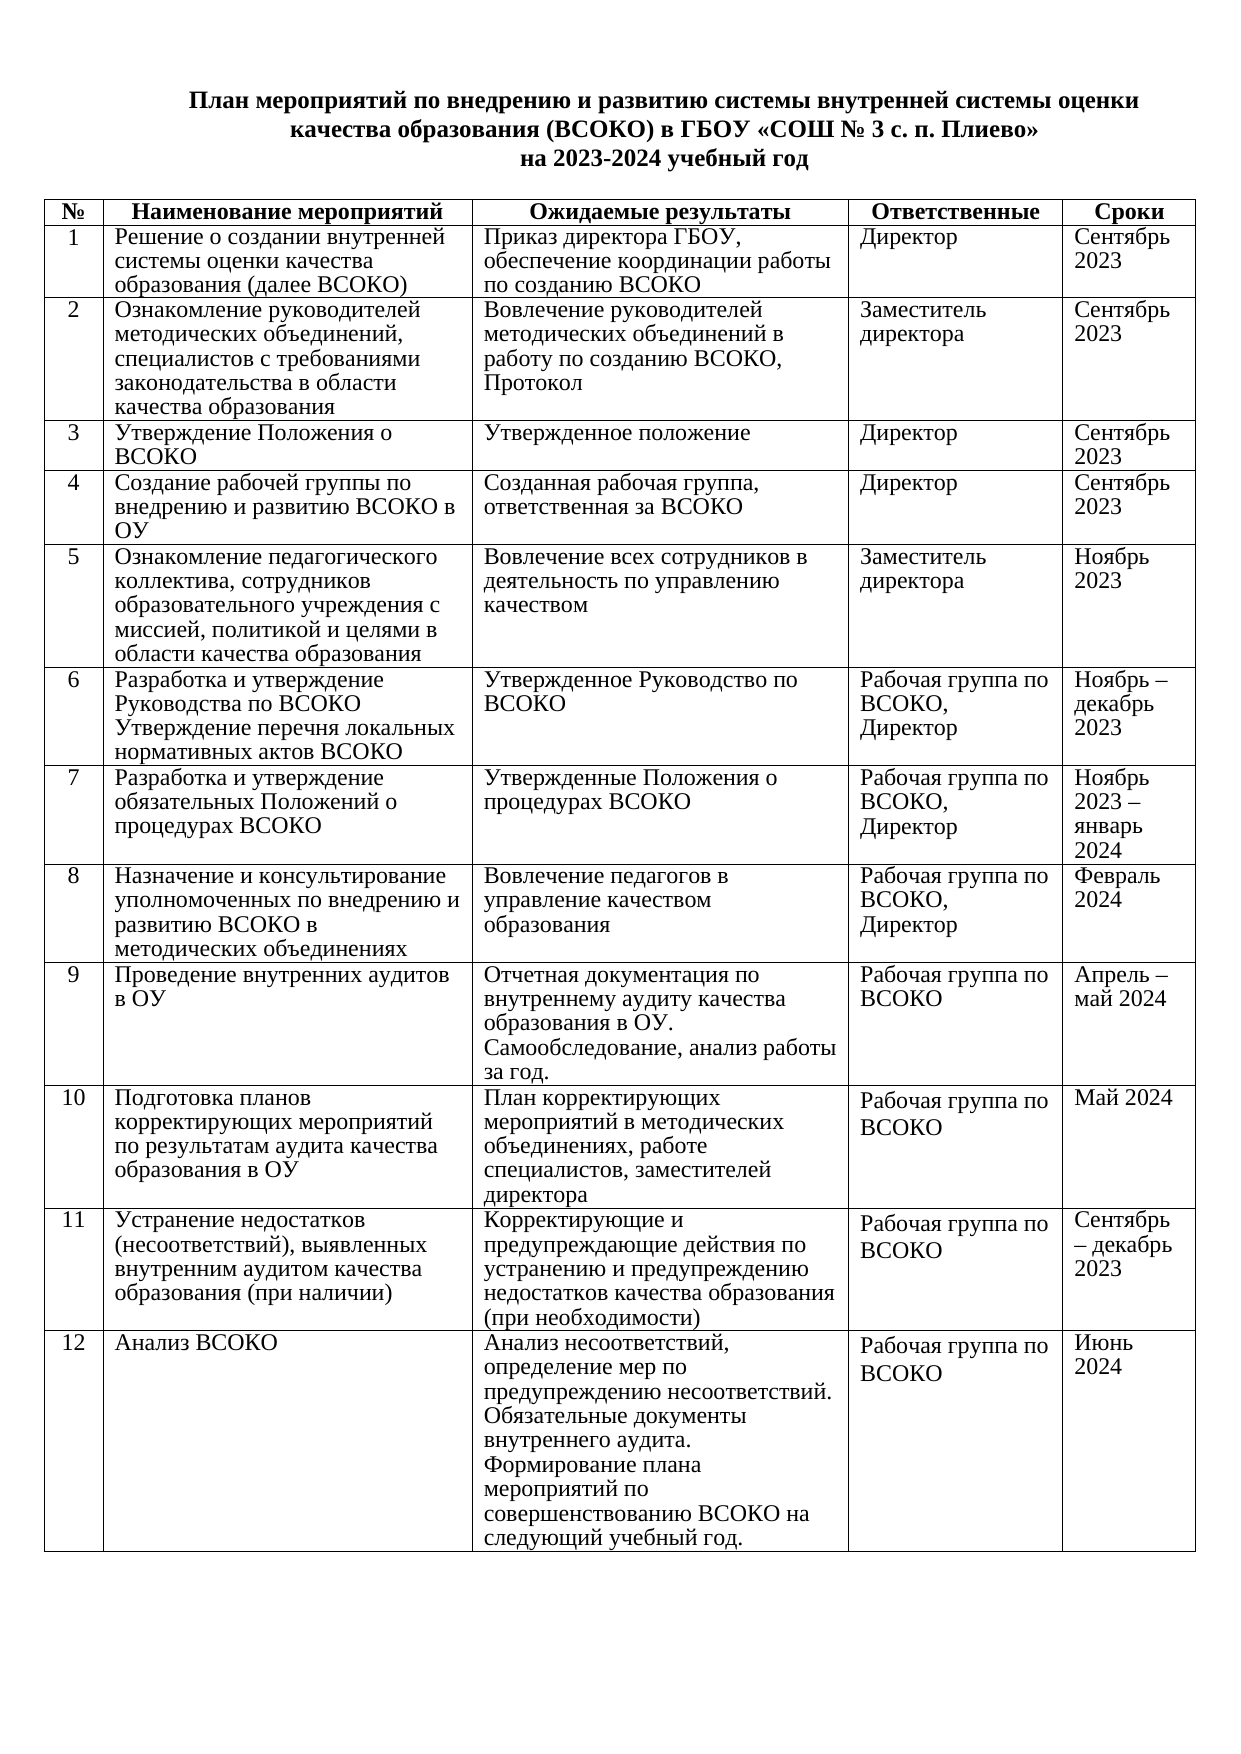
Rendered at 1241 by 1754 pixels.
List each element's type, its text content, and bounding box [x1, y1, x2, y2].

table_cell Заместитель директора [849, 545, 1062, 667]
text на 2023-2024 учебный год [177, 143, 1151, 172]
table_cell Создание рабочей группы по внедрению и развитию ВСОКО в ОУ [104, 471, 472, 544]
table_cell Утвержденное положение [473, 421, 848, 470]
table_cell Утвержденные Положения о процедурах ВСОКО [473, 766, 848, 863]
table_cell Анализ ВСОКО [104, 1331, 472, 1551]
table_cell Разработка и утверждение обязательных Положений о процедурах ВСОКО [104, 766, 472, 863]
table_cell Ноябрь 2023 [1063, 545, 1195, 667]
table_header Наименование мероприятий [104, 200, 472, 224]
table_cell 3 [45, 421, 103, 470]
table_cell Рабочая группа по ВСОКО [849, 1086, 1062, 1207]
table_cell Подготовка планов корректирующих мероприятий по результатам аудита качества образования в ОУ [104, 1086, 472, 1207]
table_cell 11 [45, 1209, 103, 1330]
table_cell Заместитель директора [849, 298, 1062, 420]
table_cell Май 2024 [1063, 1086, 1195, 1207]
table_header Ожидаемые результаты [473, 200, 848, 224]
table_cell Сентябрь 2023 [1063, 226, 1195, 297]
table_cell 10 [45, 1086, 103, 1207]
table_cell Созданная рабочая группа, ответственная за ВСОКО [473, 471, 848, 544]
table_cell 1 [45, 226, 103, 297]
table_cell 6 [45, 668, 103, 765]
table_cell Назначение и консультирование уполномоченных по внедрению и развитию ВСОКО в методических объединениях [104, 865, 472, 962]
table_cell Рабочая группа по ВСОКО, Директор [849, 668, 1062, 765]
table_header Ответственные [849, 200, 1062, 224]
table_cell 9 [45, 963, 103, 1085]
table_cell Рабочая группа по ВСОКО [849, 1209, 1062, 1330]
table_cell Сентябрь – декабрь 2023 [1063, 1209, 1195, 1330]
table_cell Июнь 2024 [1063, 1331, 1195, 1551]
table_cell Вовлечение всех сотрудников в деятельность по управлению качеством [473, 545, 848, 667]
table_cell Сентябрь 2023 [1063, 298, 1195, 420]
table_cell Директор [849, 421, 1062, 470]
table_cell Ознакомление руководителей методических объединений, специалистов с требованиями законодательства в области качества образования [104, 298, 472, 420]
table_cell Разработка и утверждение Руководства по ВСОКО Утверждение перечня локальных нормативных актов ВСОКО [104, 668, 472, 765]
table_cell Решение о создании внутренней системы оценки качества образования (далее ВСОКО) [104, 226, 472, 297]
table_cell Вовлечение руководителей методических объединений в работу по созданию ВСОКО, Протокол [473, 298, 848, 420]
table_cell Вовлечение педагогов в управление качеством образования [473, 865, 848, 962]
table_header № [45, 200, 103, 224]
table_cell Проведение внутренних аудитов в ОУ [104, 963, 472, 1085]
table_cell Директор [849, 226, 1062, 297]
table_cell Утвержденное Руководство по ВСОКО [473, 668, 848, 765]
table_header Сроки [1063, 200, 1195, 224]
table_cell Рабочая группа по ВСОКО [849, 963, 1062, 1085]
table_cell Рабочая группа по ВСОКО [849, 1331, 1062, 1551]
table_cell Устранение недостатков (несоответствий), выявленных внутренним аудитом качества образования (при наличии) [104, 1209, 472, 1330]
table_cell 5 [45, 545, 103, 667]
table_cell Ноябрь – декабрь 2023 [1063, 668, 1195, 765]
table_cell Апрель – май 2024 [1063, 963, 1195, 1085]
text План мероприятий по внедрению и развитию системы внутренней системы оценки качества образования (ВСОКО) в ГБОУ «СОШ № 3 с. п. Плиево» [177, 85, 1151, 143]
table_cell 8 [45, 865, 103, 962]
table_cell Февраль 2024 [1063, 865, 1195, 962]
table_cell Рабочая группа по ВСОКО, Директор [849, 865, 1062, 962]
table_cell Утверждение Положения о ВСОКО [104, 421, 472, 470]
table_cell 12 [45, 1331, 103, 1551]
table_cell Ознакомление педагогического коллектива, сотрудников образовательного учреждения с миссией, политикой и целями в области качества образования [104, 545, 472, 667]
table_cell Отчетная документация по внутреннему аудиту качества образования в ОУ. Самообследование, анализ работы за год. [473, 963, 848, 1085]
table_cell Ноябрь 2023 – январь 2024 [1063, 766, 1195, 863]
table_cell Сентябрь 2023 [1063, 421, 1195, 470]
table_cell 2 [45, 298, 103, 420]
table_cell Директор [849, 471, 1062, 544]
table_cell 7 [45, 766, 103, 863]
table_cell Рабочая группа по ВСОКО, Директор [849, 766, 1062, 863]
table_cell Сентябрь 2023 [1063, 471, 1195, 544]
table_cell Анализ несоответствий, определение мер по предупреждению несоответствий. Обязательные документы внутреннего аудита. Формирование плана мероприятий по совершенствованию ВСОКО на следующий учебный год. [473, 1331, 848, 1551]
table_cell Корректирующие и предупреждающие действия по устранению и предупреждению недостатков качества образования (при необходимости) [473, 1209, 848, 1330]
table_cell Приказ директора ГБОУ, обеспечение координации работы по созданию ВСОКО [473, 226, 848, 297]
table_cell План корректирующих мероприятий в методических объединениях, работе специалистов, заместителей директора [473, 1086, 848, 1207]
table_cell 4 [45, 471, 103, 544]
